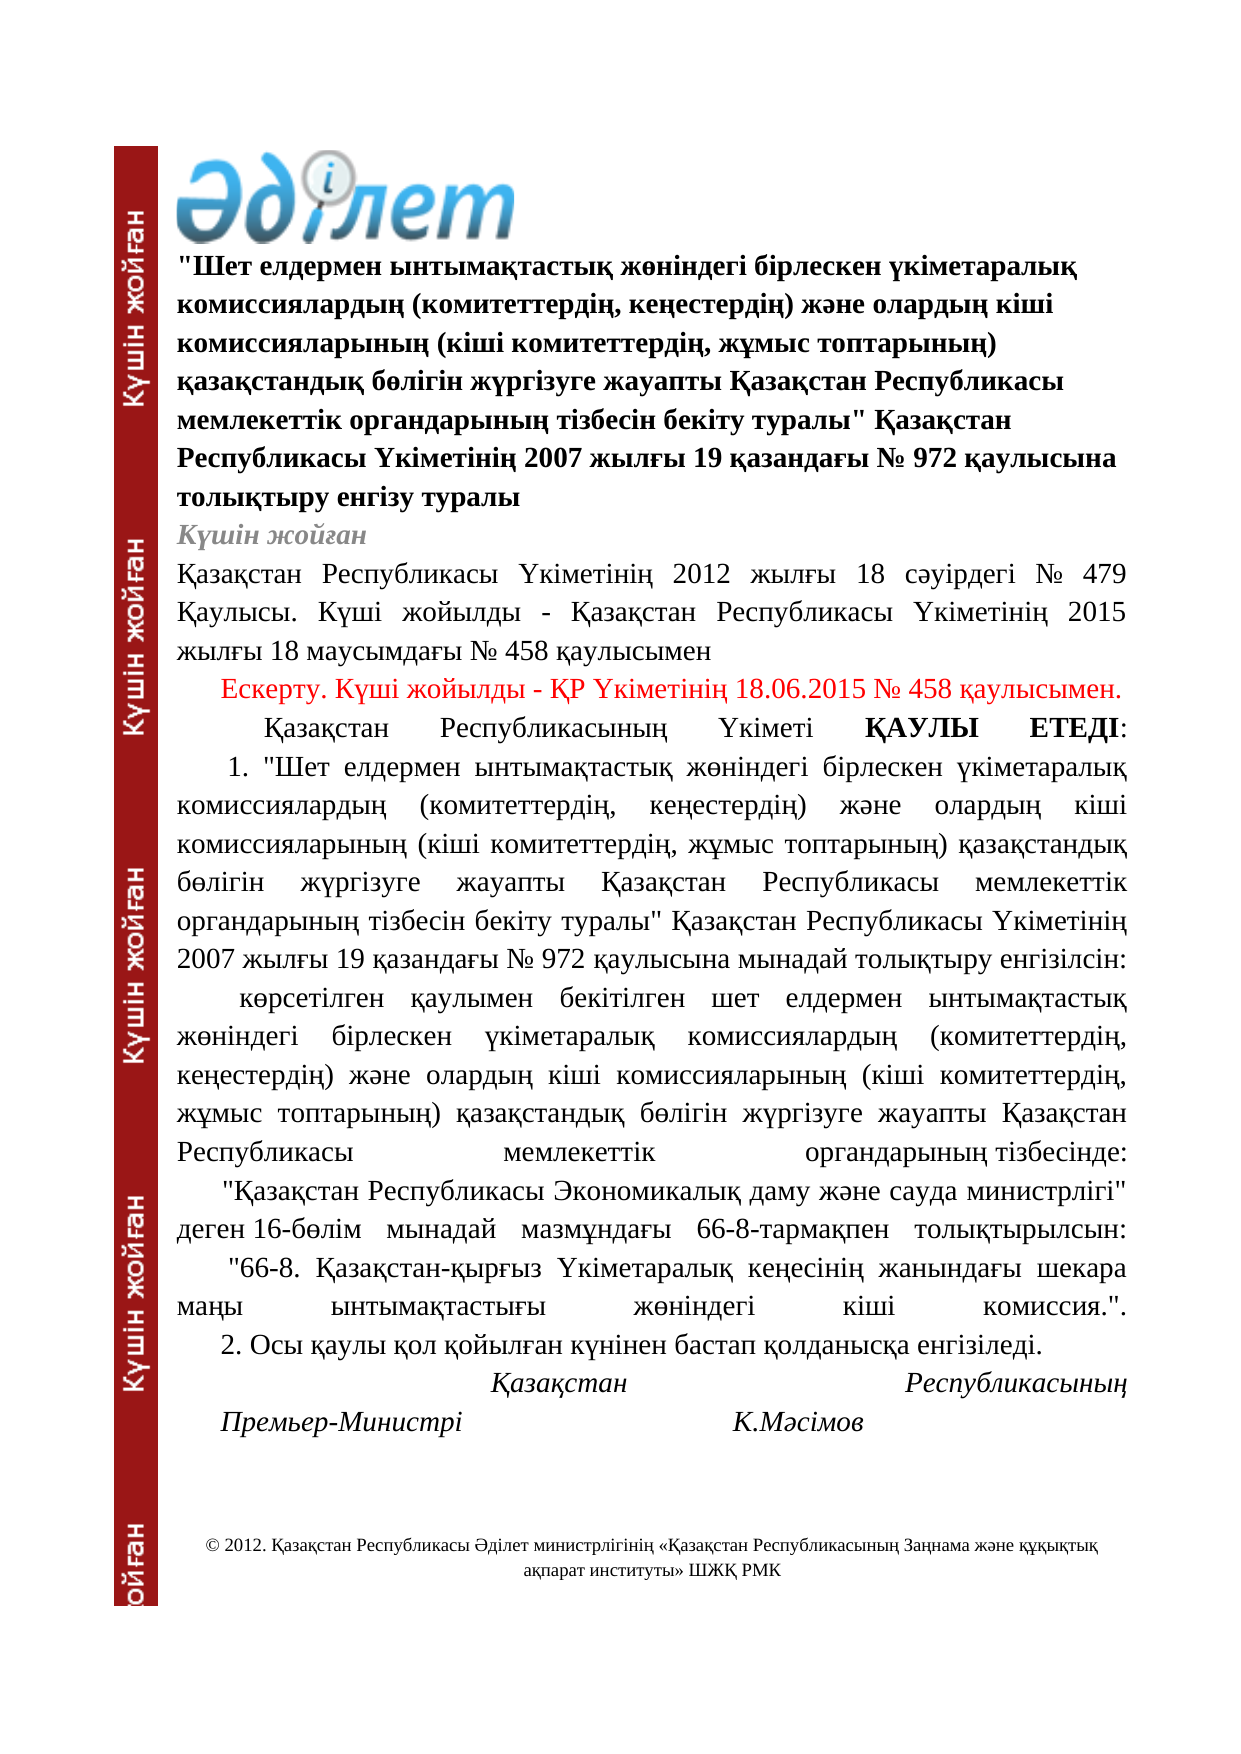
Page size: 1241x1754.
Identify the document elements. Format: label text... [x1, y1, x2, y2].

picture [114, 667, 158, 672]
picture [114, 146, 158, 248]
text Қазақстан Республикасының Премьер-Министрі К.Мәсімов [112, 1365, 1128, 1437]
text "Шет елдермен ынтымақтастық жөніндегі бірлескен үкіметаралық комиссиялардың (комитеттердің, кеңестердің) және олардың кіші комиссияларының (кіші комитеттердің, жұмыс топтарының) қазақстандық бөлігін жүргізуге жауапты Қазақстан Республикасы мемлекеттік органдарының тізбесін бекіту туралы" Қазақстан Республикасы Үкіметінің 2007 жылғы 19 қазандағы № 972 қаулысына толықтыру енгізу туралы [112, 248, 1128, 512]
text Қазақстан Республикасы Үкіметінің 2012 жылғы 18 сәуірдегі № 479 Қаулысы. Күші жойылды - Қазақстан Республикасы Үкіметінің 2015 жылғы 18 маусымдағы № 458 қаулысымен [112, 556, 1128, 667]
picture [114, 551, 158, 556]
picture [114, 512, 158, 517]
text © 2012. Қазақстан Республикасы Әділет министрлігінің «Қазақстан Республикасының Заңнама және құқықтық ақпарат институты» ШЖҚ РМК [112, 1534, 1128, 1581]
picture [114, 1581, 158, 1606]
text Ескерту. Күші жойылды - ҚР Үкіметінің 18.06.2015 № 458 қаулысымен. [112, 672, 1128, 705]
picture [176, 150, 515, 244]
picture [114, 1360, 158, 1365]
picture [114, 705, 158, 710]
picture [114, 1437, 158, 1534]
text Күшін жойған [112, 517, 1128, 551]
text Қазақстан Республикасының Үкіметі ҚАУЛЫ ЕТЕДІ: 1. "Шет елдермен ынтымақтастық жөніндегі бірлескен үкіметаралық комиссиялардың (комитеттердің, кеңестердің) және олардың кіші комиссияларының (кіші комитеттердің, жұмыс топтарының) қазақстандық бөлігін жүргізуге жауапты Қазақстан Республикасы мемлекеттік органдарының тізбесін бекіту туралы" Қазақстан Республикасы Үкіметінің 2007 жылғы 19 қазандағы № 972 қаулысына мынадай толықтыру енгізілсін: көрсетілген қаулымен бекітілген шет елдермен ынтымақтастық жөніндегі бірлескен үкіметаралық комиссиялардың (комитеттердің, кеңестердің) және олардың кіші комиссияларының (кіші комитеттердің, жұмыс топтарының) қазақстандық бөлігін жүргізуге жауапты Қазақстан Республикасы мемлекеттік органдарының тізбесінде: "Қазақстан Республикасы Экономикалық даму және сауда министрлігі" деген 16-бөлім мынадай мазмұндағы 66-8-тармақпен толықтырылсын: "66-8. Қазақстан-қырғыз Үкіметаралық кеңесінің жанындағы шекара маңы ынтымақтастығы жөніндегі кіші комиссия.". 2. Осы қаулы қол қойылған күнінен бастап қолданысқа енгізіледі. [112, 710, 1128, 1360]
